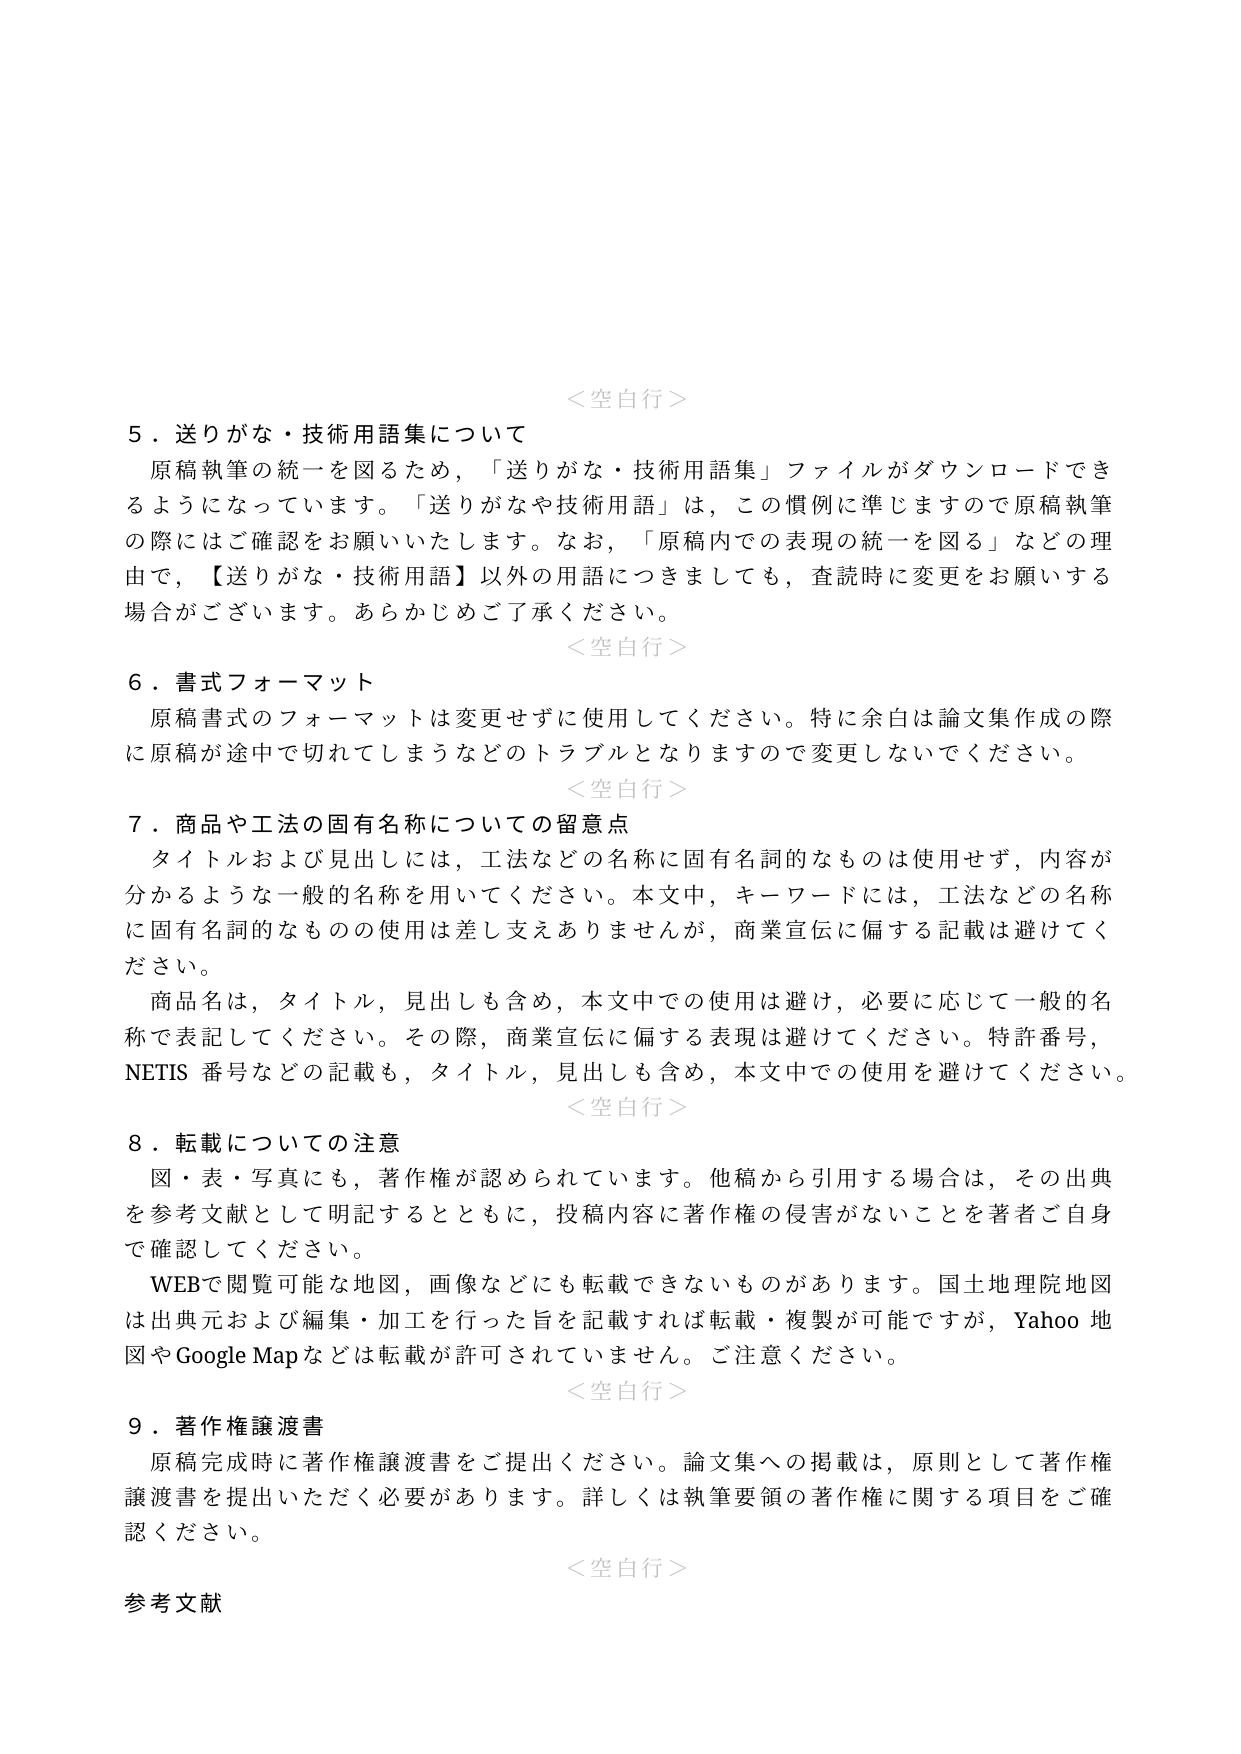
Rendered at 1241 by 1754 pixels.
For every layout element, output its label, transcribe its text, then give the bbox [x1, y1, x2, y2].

text ＜空白行＞ [183, 1370, 1057, 1405]
text 図・表・写真にも，著作権が認められています。他稿から引用する場合は，その出典を参考文献として明記するとともに，投稿内容に著作権の侵害がないことを著者ご自身で確認してください。 [124, 1157, 1116, 1264]
text 商品名は，タイトル，見出しも含め，本文中での使用は避け，必要に応じて一般的名称で表記してください。その際，商業宣伝に偏する表現は避けてください。特許番号，NETIS番号などの記載も，タイトル，見出しも含め，本文中での使用を避けてください。 [124, 980, 1116, 1087]
text 参考文献 [124, 1582, 1116, 1618]
text ＜空白行＞ [183, 1547, 1057, 1582]
text ＜空白行＞ [183, 1087, 1057, 1122]
text ＜空白行＞ [183, 768, 1057, 803]
text 原稿完成時に著作権譲渡書をご提出ください。論文集への掲載は，原則として著作権譲渡書を提出いただく必要があります。詳しくは執筆要領の著作権に関する項目をご確認ください。 [124, 1441, 1116, 1547]
text ７．商品や工法の固有名称についての留意点 [124, 803, 1116, 839]
text 原稿書式のフォーマットは変更せずに使用してください。特に余白は論文集作成の際に原稿が途中で切れてしまうなどのトラブルとなりますので変更しないでください。 [124, 697, 1116, 768]
text WEBで閲覧可能な地図，画像などにも転載できないものがあります。国土地理院地図は出典元および編集・加工を行った旨を記載すれば転載・複製が可能ですが，Yahoo地図やGoogle Mapなどは転載が許可されていません。ご注意ください。 [124, 1264, 1116, 1370]
text ６．書式フォーマット [124, 662, 1116, 697]
text ８．転載についての注意 [124, 1122, 1116, 1157]
text ９．著作権譲渡書 [124, 1405, 1116, 1441]
text 原稿執筆の統一を図るため，「送りがな・技術用語集」ファイルがダウンロードできるようになっています。「送りがなや技術用語」は，この慣例に準じますので原稿執筆の際にはご確認をお願いいたします。なお，「原稿内での表現の統一を図る」などの理由で，【送りがな・技術用語】以外の用語につきましても，査読時に変更をお願いする場合がございます。あらかじめご了承ください。 [124, 449, 1116, 626]
text ５．送りがな・技術用語集について [124, 414, 1057, 449]
text タイトルおよび見出しには，工法などの名称に固有名詞的なものは使用せず，内容が分かるような一般的名称を用いてください。本文中，キーワードには，工法などの名称に固有名詞的なものの使用は差し支えありませんが，商業宣伝に偏する記載は避けてください。 [124, 839, 1116, 980]
text ＜空白行＞ [183, 626, 1057, 662]
text ＜空白行＞ [183, 378, 1057, 414]
